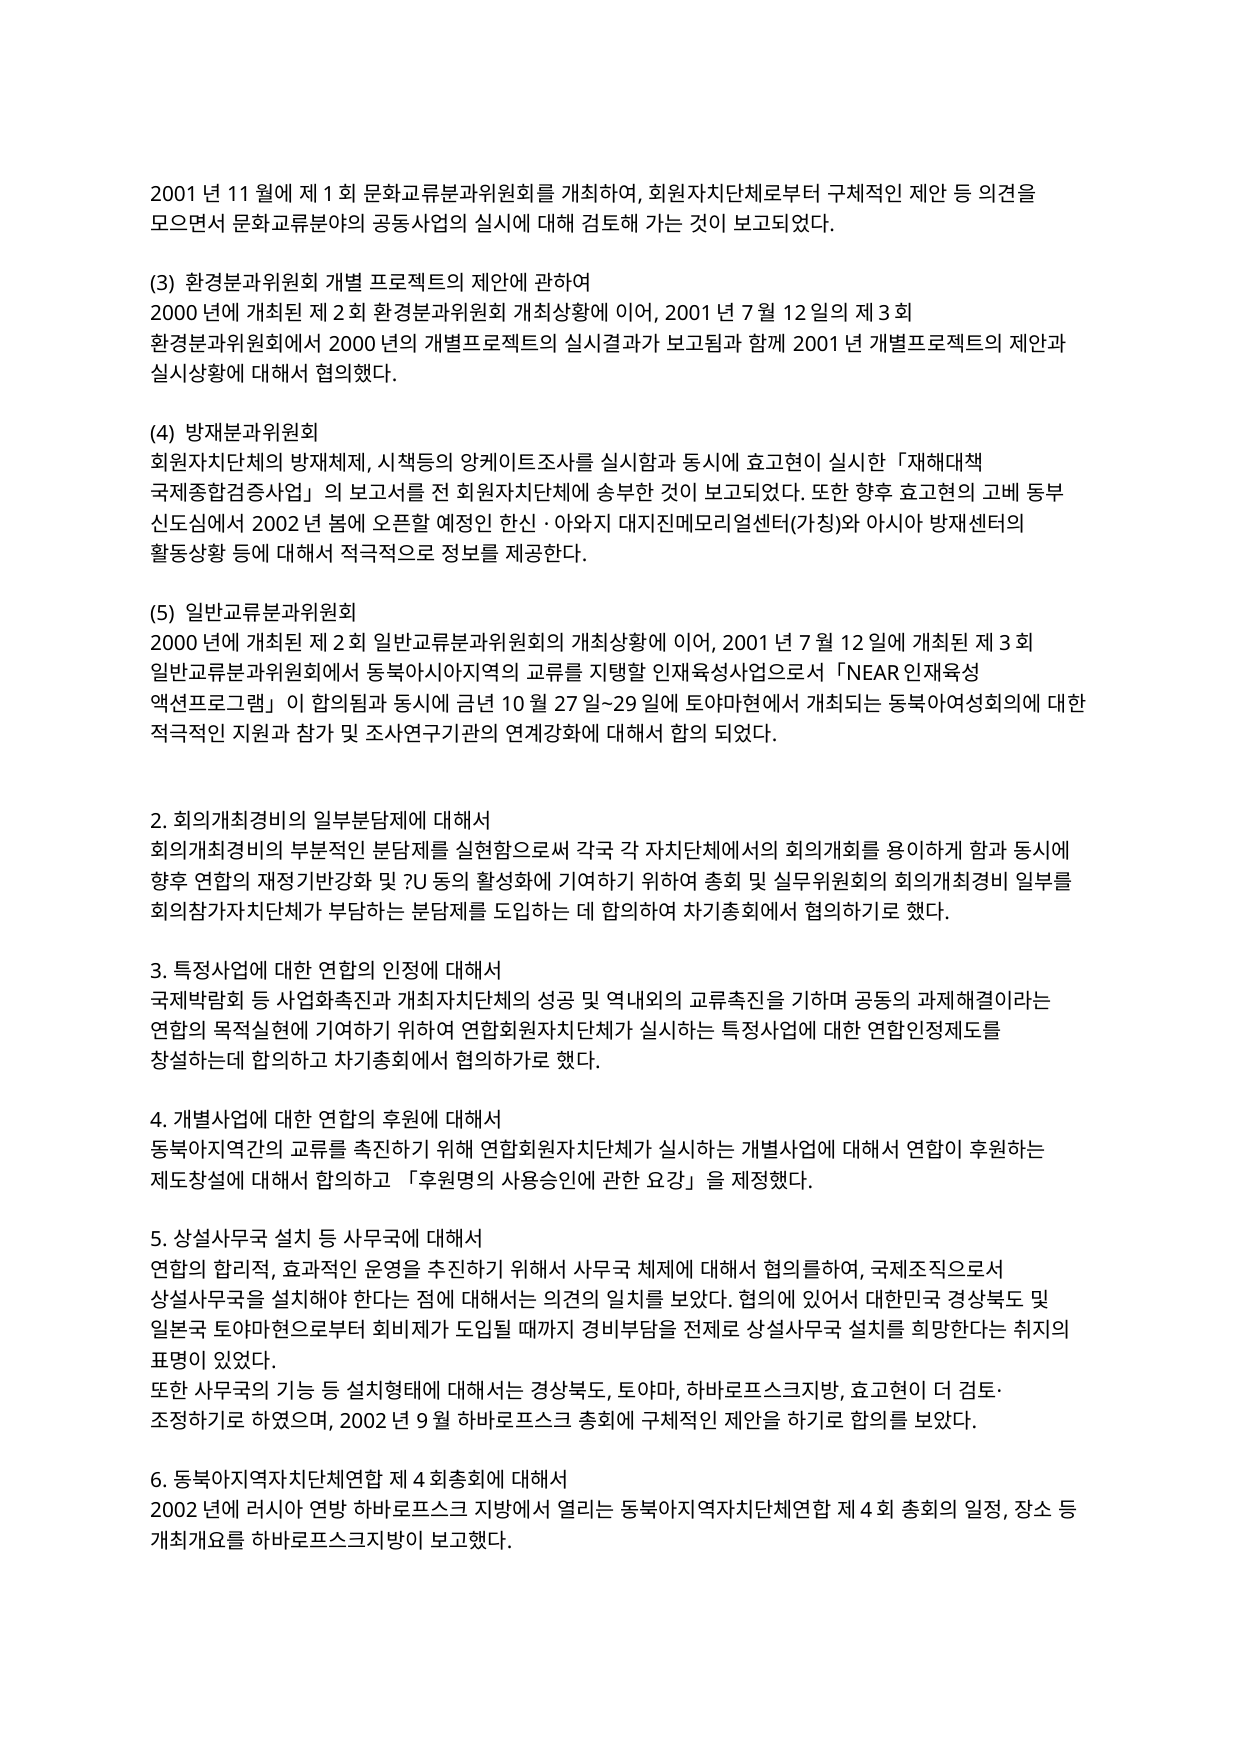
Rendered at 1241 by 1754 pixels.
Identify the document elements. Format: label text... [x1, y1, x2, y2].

text 회원자치단체의 방재체제, 시책등의 앙케이트조사를 실시함과 동시에 효고현이 실시한「재해대책 국제종합검증사업」의 보고서를 전 회원자치단체에 송부한 것이 보고되었다. 또한 향후 효고현의 고베 동부 신도심에서 2002년 봄에 오픈할 예정인 한신 · 아와지 대지진메모리얼센터(가칭)와 아시아 방재센터의 활동상황 등에 대해서 적극적으로 정보를 제공한다. [150, 446, 1090, 567]
text 2. 회의개최경비의 일부분담제에 대해서 [150, 804, 1090, 835]
text 2001년 11월에 제1회 문화교류분과위원회를 개최하여, 회원자치단체로부터 구체적인 제안 등 의견을 모으면서 문화교류분야의 공동사업의 실시에 대해 검토해 가는 것이 보고되었다. [150, 177, 1090, 238]
text 동북아지역간의 교류를 촉진하기 위해 연합회원자치단체가 실시하는 개별사업에 대해서 연합이 후원하는 제도창설에 대해서 합의하고 「후원명의 사용승인에 관한 요강」을 제정했다. [150, 1134, 1090, 1194]
text 2000년에 개최된 제2회 환경분과위원회 개최상황에 이어, 2001년 7월 12일의 제3회 환경분과위원회에서 2000년의 개별프로젝트의 실시결과가 보고됨과 함께 2001년 개별프로젝트의 제안과 실시상황에 대해서 협의했다. [150, 297, 1090, 387]
text 연합의 합리적, 효과적인 운영을 추진하기 위해서 사무국 체제에 대해서 협의를하여, 국제조직으로서 상설사무국을 설치해야 한다는 점에 대해서는 의견의 일치를 보았다. 협의에 있어서 대한민국 경상북도 및 일본국 토야마현으로부터 회비제가 도입될 때까지 경비부담을 전제로 상설사무국 설치를 희망한다는 취지의 표명이 있었다. [150, 1253, 1090, 1374]
text (3) 환경분과위원회 개별 프로젝트의 제안에 관하여 [150, 266, 1090, 297]
text 2002년에 러시아 연방 하바로프스크 지방에서 열리는 동북아지역자치단체연합 제4회 총회의 일정, 장소 등 개최개요를 하바로프스크지방이 보고했다. [150, 1493, 1090, 1554]
text 3. 특정사업에 대한 연합의 인정에 대해서 [150, 954, 1090, 984]
text (4) 방재분과위원회 [150, 416, 1090, 446]
text 2000년에 개최된 제2회 일반교류분과위원회의 개최상황에 이어, 2001년 7월 12일에 개최된 제3회 일반교류분과위원회에서 동북아시아지역의 교류를 지탱할 인재육성사업으로서「NEAR인재육성 액션프로그램」이 합의됨과 동시에 금년 10월 27일~29일에 토야마현에서 개최되는 동북아여성회의에 대한 적극적인 지원과 참가 및 조사연구기관의 연계강화에 대해서 합의 되었다. [150, 626, 1090, 747]
text (5) 일반교류분과위원회 [150, 596, 1090, 626]
text 4. 개별사업에 대한 연합의 후원에 대해서 [150, 1103, 1090, 1134]
text 또한 사무국의 기능 등 설치형태에 대해서는 경상북도, 토야마, 하바로프스크지방, 효고현이 더 검토·조정하기로 하였으며, 2002년 9월 하바로프스크 총회에 구체적인 제안을 하기로 합의를 보았다. [150, 1374, 1090, 1435]
text 국제박람회 등 사업화촉진과 개최자치단체의 성공 및 역내외의 교류촉진을 기하며 공동의 과제해결이라는 연합의 목적실현에 기여하기 위하여 연합회원자치단체가 실시하는 특정사업에 대한 연합인정제도를 창설하는데 합의하고 차기총회에서 협의하가로 했다. [150, 984, 1090, 1075]
text 6. 동북아지역자치단체연합 제4회총회에 대해서 [150, 1463, 1090, 1493]
text 5. 상설사무국 설치 등 사무국에 대해서 [150, 1223, 1090, 1253]
text 회의개최경비의 부분적인 분담제를 실현함으로써 각국 각 자치단체에서의 회의개회를 용이하게 함과 동시에 향후 연합의 재정기반강화 및 ?U동의 활성화에 기여하기 위하여 총회 및 실무위원회의 회의개최경비 일부를 회의참가자치단체가 부담하는 분담제를 도입하는 데 합의하여 차기총회에서 협의하기로 했다. [150, 835, 1090, 926]
